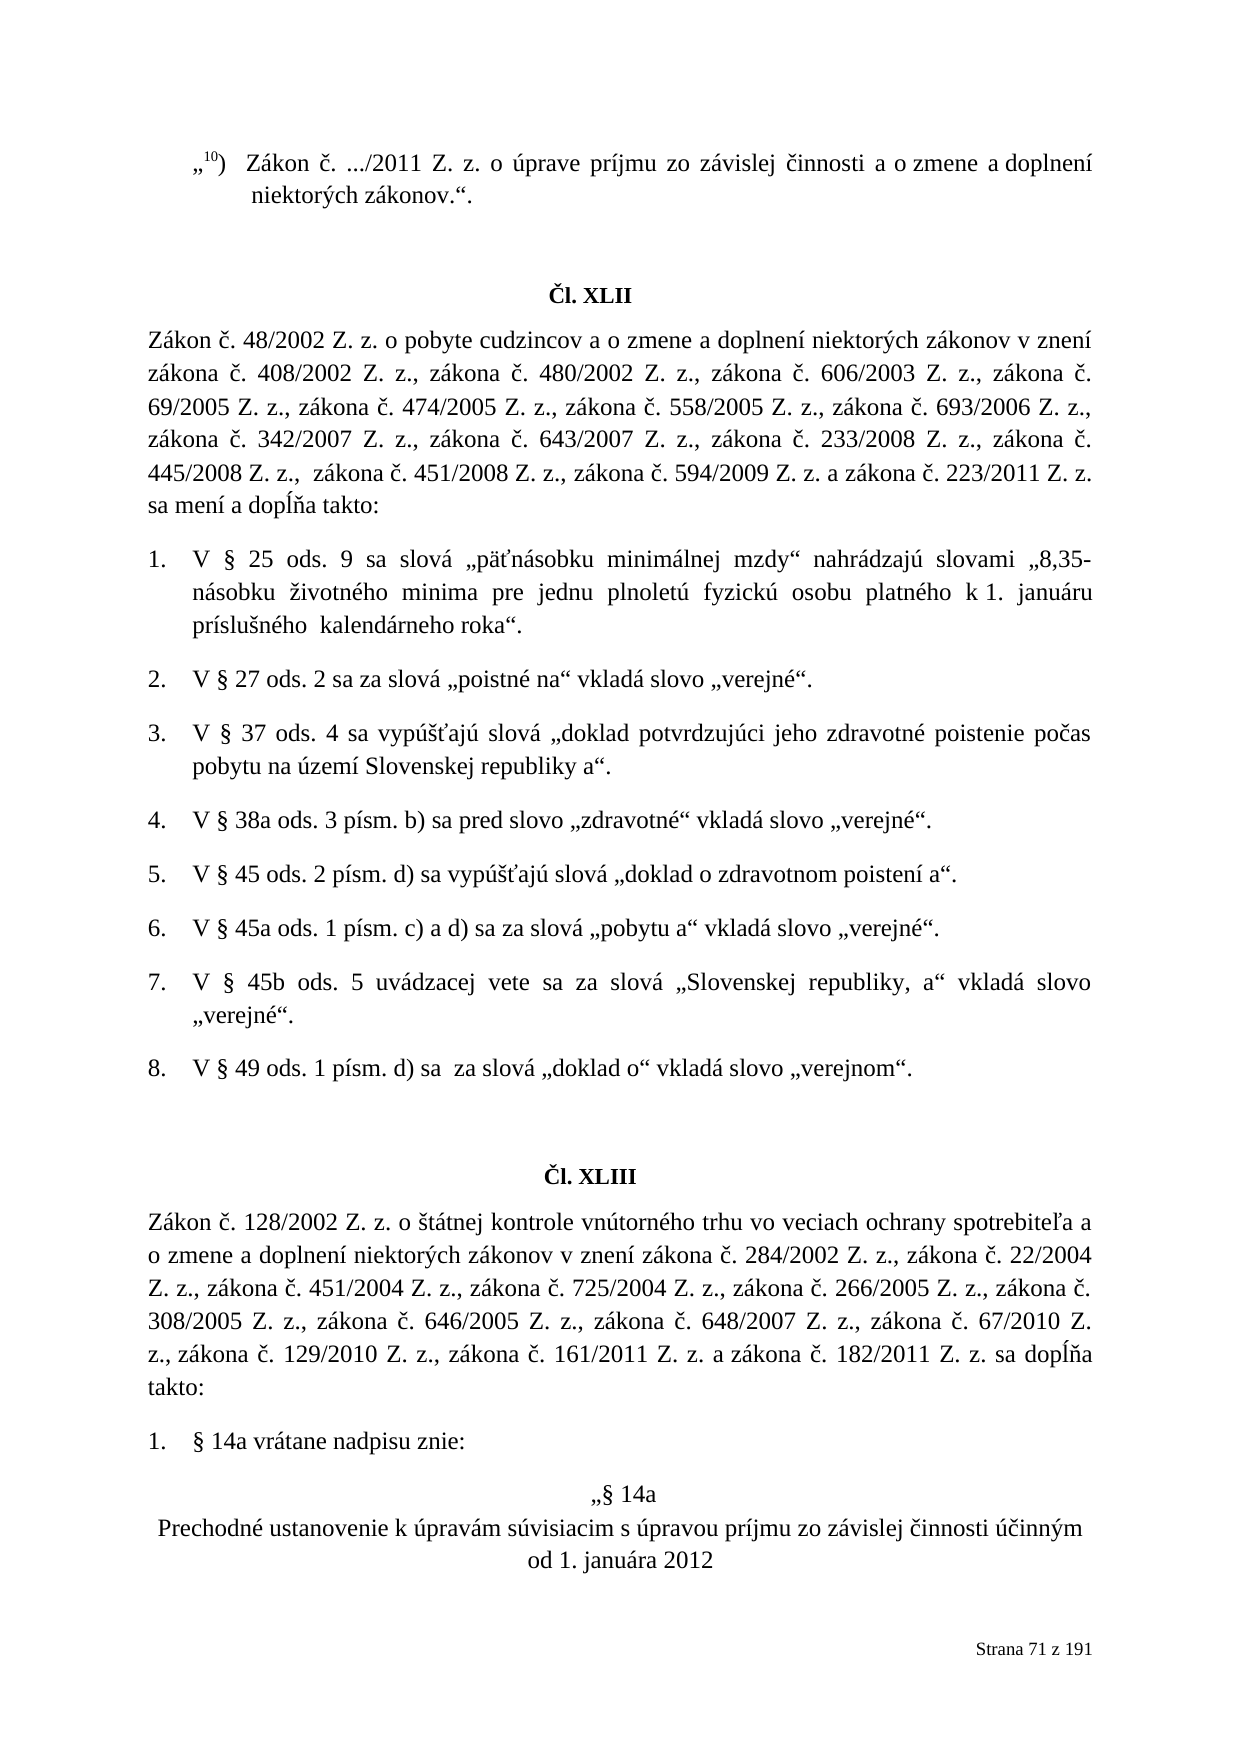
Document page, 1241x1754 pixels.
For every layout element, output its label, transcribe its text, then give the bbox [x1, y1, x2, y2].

list § 14a vrátane nadpisu znie: [148, 1426, 1093, 1454]
list V § 45 ods. 2 písm. d) sa vypúšťajú slová „doklad o zdravotnom poistení a“. [148, 859, 1093, 888]
list V § 25 ods. 9 sa slová „päťnásobku minimálnej mzdy“ nahrádzajú slovami „8,35-násobku životného minima pre jednu plnoletú fyzickú osobu platného k 1. januáru príslušného kalendárneho roka“. [148, 544, 1093, 639]
list V § 45a ods. 1 písm. c) a d) sa za slová „pobytu a“ vkladá slovo „verejné“. [148, 913, 1093, 942]
list V § 37 ods. 4 sa vypúšťajú slová „doklad potvrdzujúci jeho zdravotné poistenie počas pobytu na území Slovenskej republiky a“. [148, 718, 1093, 780]
list „10) Zákon č. .../2011 Z. z. o úprave príjmu zo závislej činnosti a o zmene a doplnení niektorých zákonov.“. [192, 148, 1093, 209]
list V § 45b ods. 5 uvádzacej vete sa za slová „Slovenskej republiky, a“ vkladá slovo „verejné“. [148, 967, 1093, 1028]
list V § 38a ods. 3 písm. b) sa pred slovo „zdravotné“ vkladá slovo „verejné“. [148, 805, 1093, 834]
list V § 49 ods. 1 písm. d) sa za slová „doklad o“ vkladá slovo „verejnom“. [148, 1053, 1093, 1082]
text Zákon č. 48/2002 Z. z. o pobyte cudzincov a o zmene a doplnení niektorých zákonov v znení zákona č. 408/2002 Z. z., zákona č. 480/2002 Z. z., zákona č. 606/2003 Z. z., zákona č. 69/2005 Z. z., zákona č. 474/2005 Z. z., zákona č. 558/2005 Z. z., zákona č. 693/2006 Z. z., zákona č. 342/2007 Z. z., zákona č. 643/2007 Z. z., zákona č. 233/2008 Z. z., zákona č. 445/2008 Z. z., zákona č. 451/2008 Z. z., zákona č. 594/2009 Z. z. a zákona č. 223/2011 Z. z. sa mení a dopĺňa takto: [148, 326, 1093, 519]
text Zákon č. 128/2002 Z. z. o štátnej kontrole vnútorného trhu vo veciach ochrany spotrebiteľa a o zmene a doplnení niektorých zákonov v znení zákona č. 284/2002 Z. z., zákona č. 22/2004 Z. z., zákona č. 451/2004 Z. z., zákona č. 725/2004 Z. z., zákona č. 266/2005 Z. z., zákona č. 308/2005 Z. z., zákona č. 646/2005 Z. z., zákona č. 648/2007 Z. z., zákona č. 67/2010 Z. z., zákona č. 129/2010 Z. z., zákona č. 161/2011 Z. z. a zákona č. 182/2011 Z. z. sa dopĺňa takto: [148, 1207, 1093, 1401]
text „§ 14a Prechodné ustanovenie k úpravám súvisiacim s úpravou príjmu zo závislej činnosti účinným od 1. januára 2012 [148, 1479, 1093, 1574]
list V § 27 ods. 2 sa za slová „poistné na“ vkladá slovo „verejné“. [148, 664, 1093, 693]
